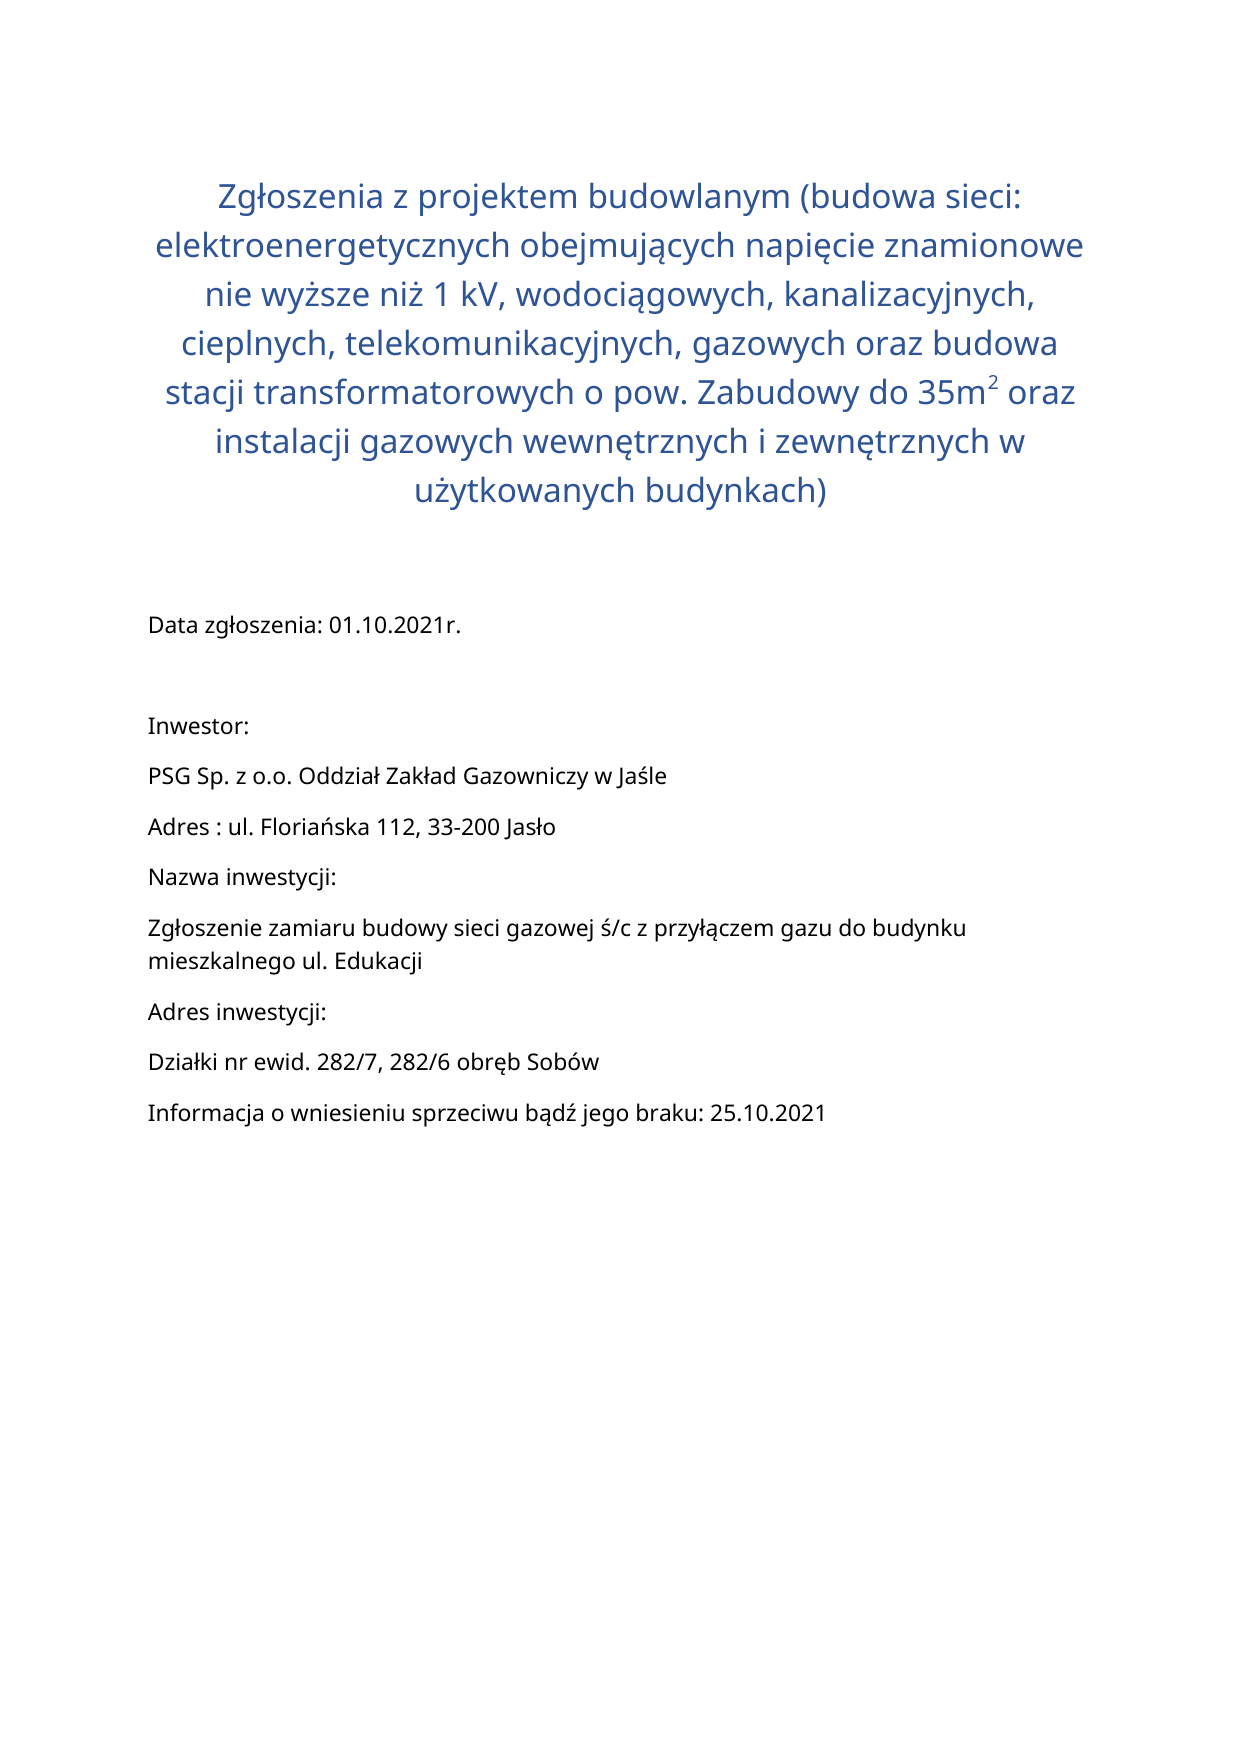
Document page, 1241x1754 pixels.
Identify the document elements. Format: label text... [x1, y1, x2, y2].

text Data zgłoszenia: 01.10.2021r. [148, 609, 1093, 640]
text Adres : ul. Floriańska 112, 33-200 Jasło [148, 811, 1093, 842]
text Adres inwestycji: [148, 996, 1093, 1027]
text Zgłoszenie zamiaru budowy sieci gazowej ś/c z przyłączem gazu do budynku mieszkalnego ul. Edukacji [148, 912, 1093, 977]
text Nazwa inwestycji: [148, 861, 1093, 892]
text Informacja o wniesieniu sprzeciwu bądź jego braku: 25.10.2021 [148, 1097, 1093, 1128]
subtitle Zgłoszenia z projektem budowlanym (budowa sieci: elektroenergetycznych obejmujących napięcie znamionowe nie wyższe niż 1 kV, wodociągowych, kanalizacyjnych, cieplnych, telekomunikacyjnych, gazowych oraz budowa stacji transformatorowych o pow. Zabudowy do 35m2 oraz instalacji gazowych wewnętrznych i zewnętrznych w użytkowanych budynkach) [148, 173, 1093, 512]
text Działki nr ewid. 282/7, 282/6 obręb Sobów [148, 1046, 1093, 1077]
text PSG Sp. z o.o. Oddział Zakład Gazowniczy w Jaśle [148, 760, 1093, 792]
text Inwestor: [148, 710, 1093, 741]
